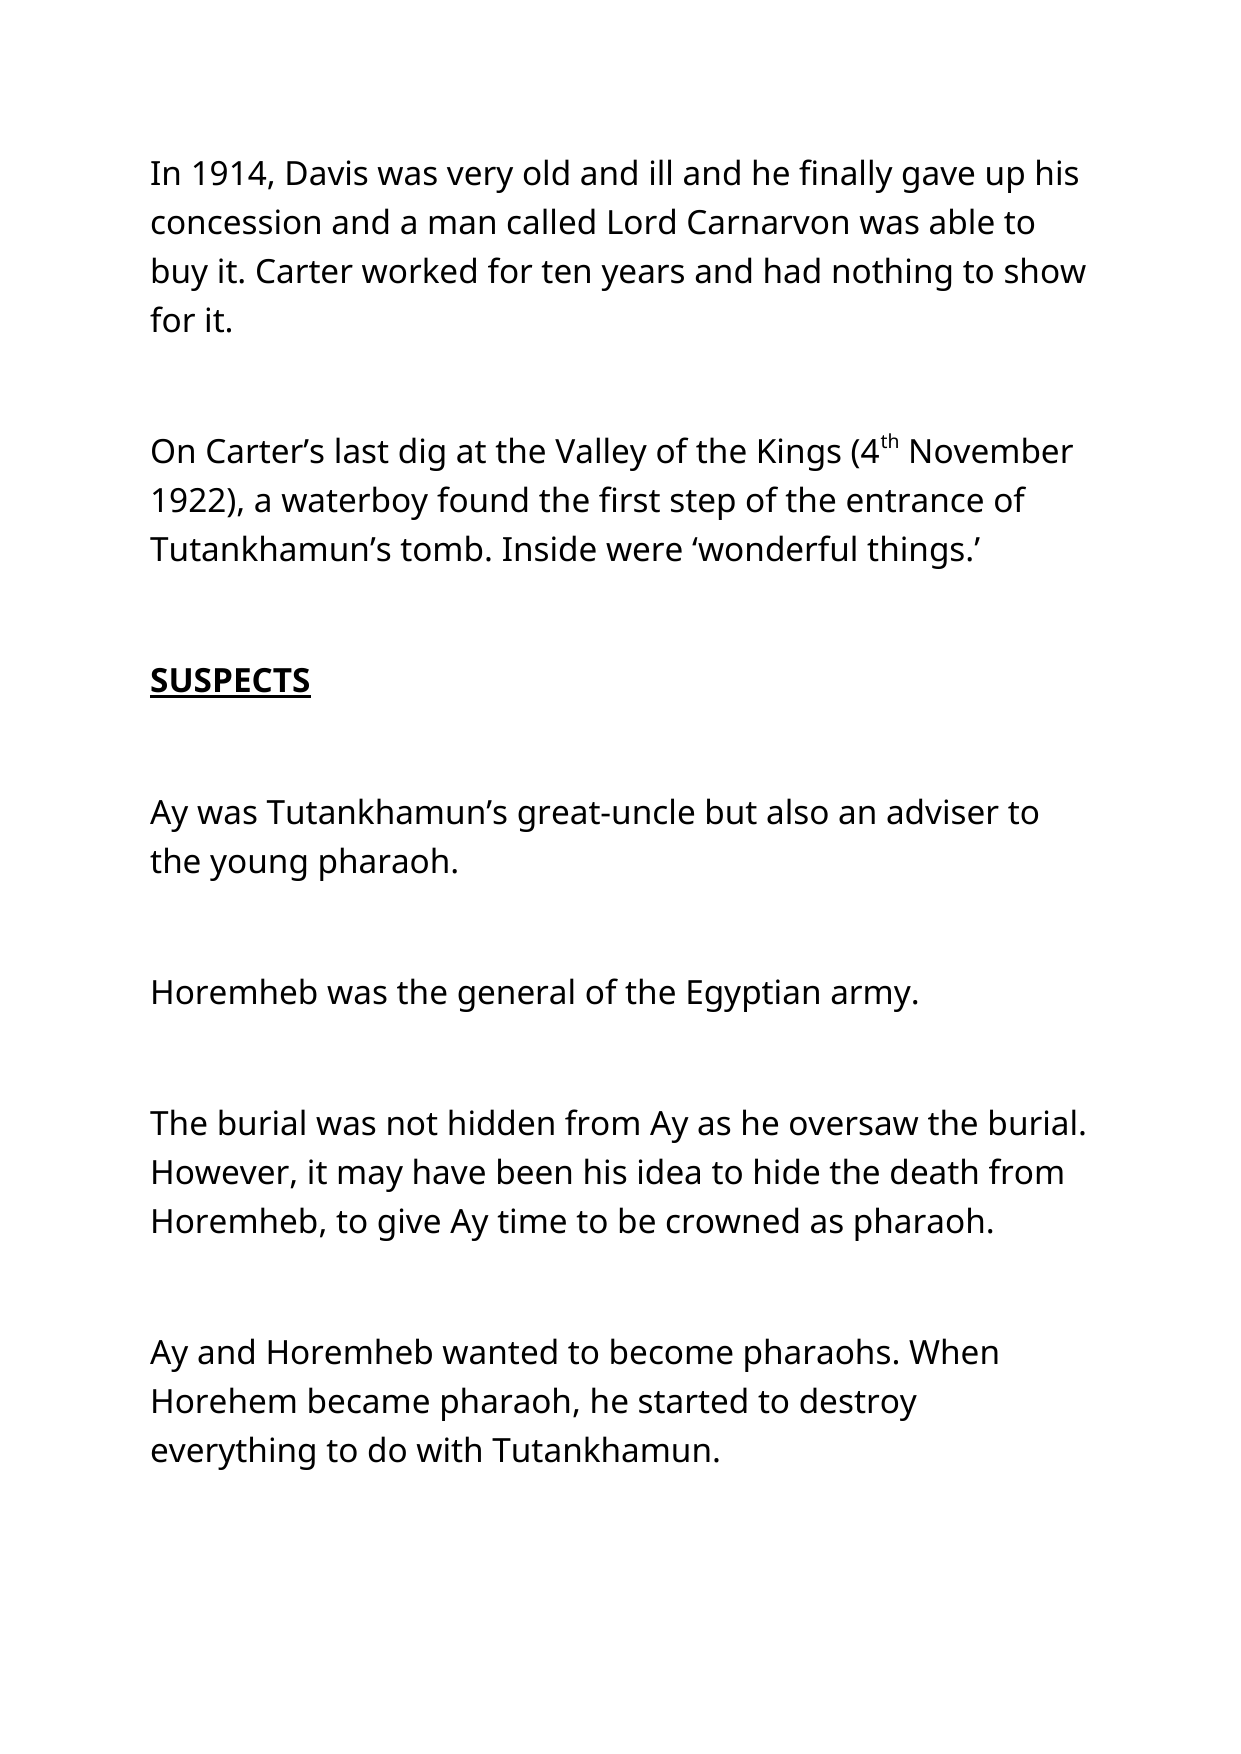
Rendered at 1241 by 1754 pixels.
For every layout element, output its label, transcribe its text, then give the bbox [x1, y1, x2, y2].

text SUSPECTS [150, 657, 1090, 703]
text Horemheb was the general of the Egyptian army. [150, 969, 1090, 1014]
text Ay and Horemheb wanted to become pharaohs. When Horehem became pharaoh, he started to destroy everything to do with Tutankhamun. [150, 1329, 1090, 1472]
text The burial was not hidden from Ay as he oversaw the burial. However, it may have been his idea to hide the death from Horemheb, to give Ay time to be crowned as pharaoh. [150, 1100, 1090, 1243]
text In 1914, Davis was very old and ill and he finally gave up his concession and a man called Lord Carnarvon was able to buy it. Carter worked for ten years and had nothing to show for it. [150, 150, 1090, 342]
text Ay was Tutankhamun’s great-uncle but also an adviser to the young pharaoh. [150, 788, 1090, 883]
text On Carter’s last dig at the Valley of the Kings (4th November 1922), a waterboy found the first step of the entrance of Tutankhamun’s tomb. Inside were ‘wonderful things.’ [150, 428, 1090, 571]
